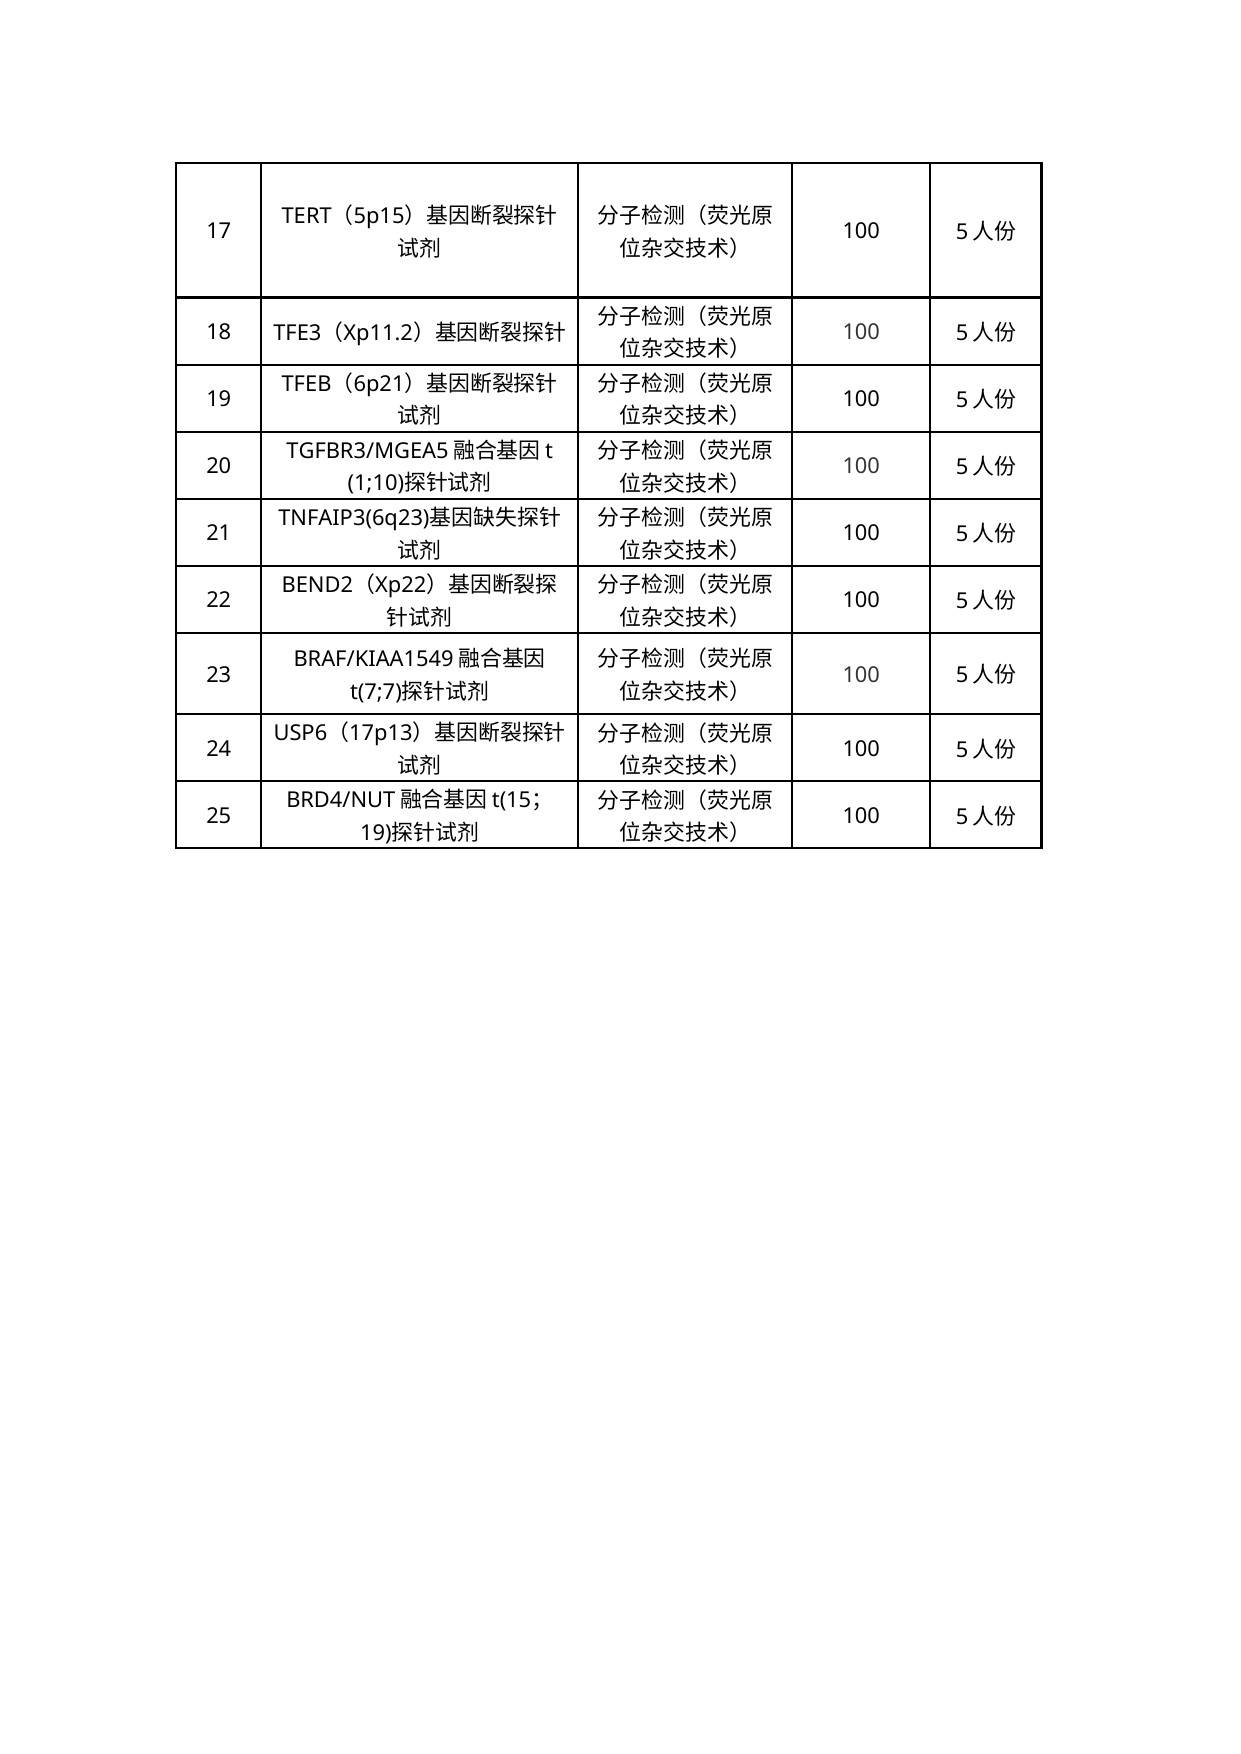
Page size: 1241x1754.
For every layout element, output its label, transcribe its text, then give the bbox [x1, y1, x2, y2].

table_cell TNFAIP3(6q23)基因缺失探针试剂 [262, 500, 577, 565]
table_cell 19 [177, 366, 260, 431]
table_cell 100 [793, 366, 929, 431]
table_cell 5人份 [931, 500, 1040, 565]
table_cell 21 [177, 500, 260, 565]
table_cell 5人份 [931, 634, 1040, 713]
table_cell 100 [793, 164, 929, 296]
table_cell 5人份 [931, 715, 1040, 780]
table_cell TFE3（Xp11.2）基因断裂探针 [262, 299, 577, 363]
table_cell 100 [793, 782, 929, 847]
table_cell TGFBR3/MGEA5融合基因t (1;10)探针试剂 [262, 433, 577, 498]
table_cell 24 [177, 715, 260, 780]
table_cell 5人份 [931, 164, 1040, 296]
table_cell 100 [793, 433, 929, 498]
table_cell 5人份 [931, 567, 1040, 632]
table_cell 20 [177, 433, 260, 498]
table_cell BRD4/NUT融合基因t(15；19)探针试剂 [262, 782, 577, 847]
table_cell 100 [793, 500, 929, 565]
table_cell 5人份 [931, 433, 1040, 498]
table_cell USP6（17p13）基因断裂探针试剂 [262, 715, 577, 780]
table_cell 分子检测（荧光原位杂交技术） [579, 164, 791, 296]
table_cell 分子检测（荧光原位杂交技术） [579, 567, 791, 632]
table_cell BEND2（Xp22）基因断裂探针试剂 [262, 567, 577, 632]
table_cell 5人份 [931, 782, 1040, 847]
table_cell 分子检测（荧光原位杂交技术） [579, 299, 791, 363]
table_cell 分子检测（荧光原位杂交技术） [579, 433, 791, 498]
table_cell 分子检测（荧光原位杂交技术） [579, 500, 791, 565]
table_cell 100 [793, 567, 929, 632]
table_cell BRAF/KIAA1549融合基因t(7;7)探针试剂 [262, 634, 577, 713]
table_cell 分子检测（荧光原位杂交技术） [579, 366, 791, 431]
table_cell TERT（5p15）基因断裂探针试剂 [262, 164, 577, 296]
table_cell 17 [177, 164, 260, 296]
table_cell 18 [177, 299, 260, 363]
table_cell 分子检测（荧光原位杂交技术） [579, 715, 791, 780]
table_cell 25 [177, 782, 260, 847]
table_cell 100 [793, 634, 929, 713]
table_cell 5人份 [931, 299, 1040, 363]
table_cell 分子检测（荧光原位杂交技术） [579, 634, 791, 713]
table_cell 100 [793, 299, 929, 363]
table_cell TFEB（6p21）基因断裂探针试剂 [262, 366, 577, 431]
table_cell 5人份 [931, 366, 1040, 431]
table_cell 100 [793, 715, 929, 780]
table_cell 分子检测（荧光原位杂交技术） [579, 782, 791, 847]
table_cell 23 [177, 634, 260, 713]
table_cell 22 [177, 567, 260, 632]
